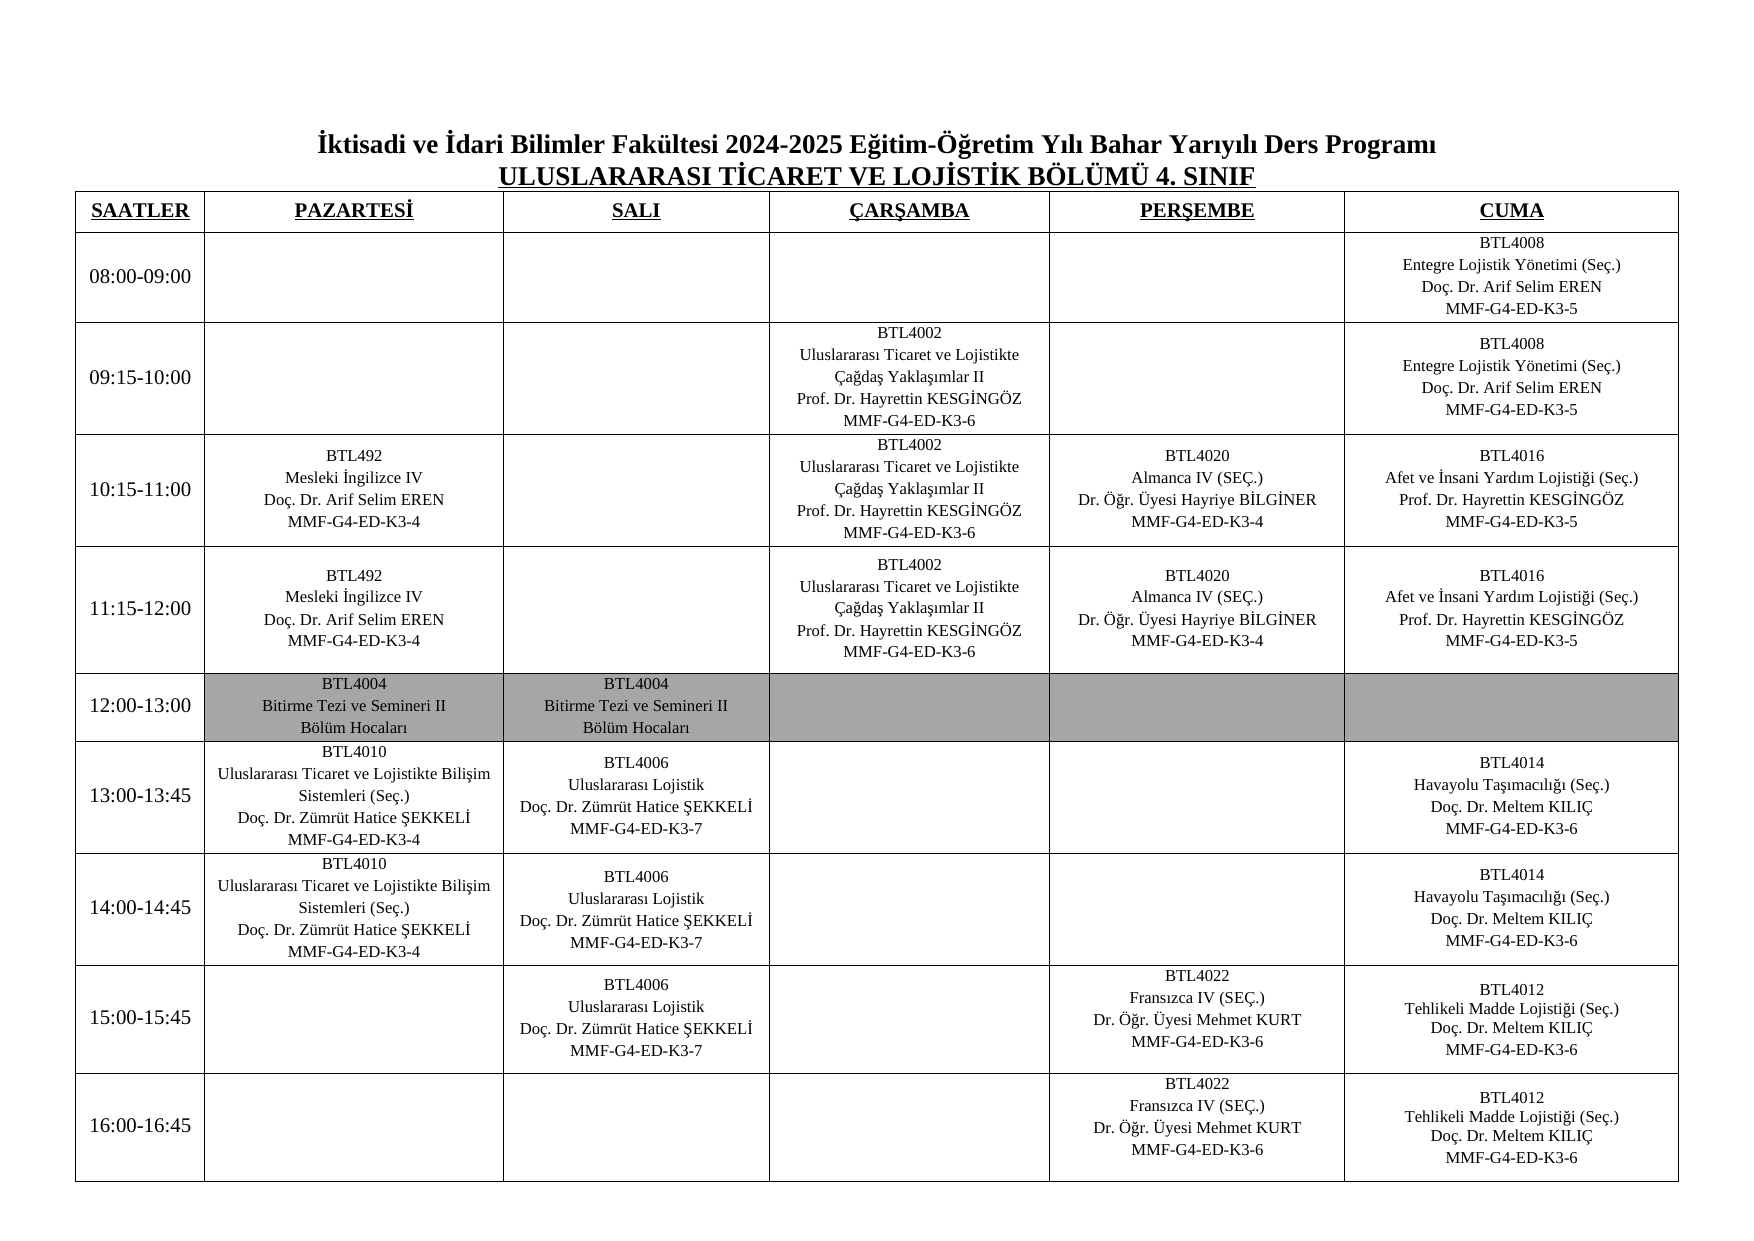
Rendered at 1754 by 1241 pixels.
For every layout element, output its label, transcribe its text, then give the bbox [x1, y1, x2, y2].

table_cell BTL4016 Afet ve İnsani Yardım Lojistiği (Seç.) Prof. Dr. Hayrettin KESGİNGÖZ MMF-G4-ED-K3-5 [1345, 547, 1678, 673]
table_cell BTL4002 Uluslararası Ticaret ve Lojistikte Çağdaş Yaklaşımlar II Prof. Dr. Hayrettin KESGİNGÖZ MMF-G4-ED-K3-6 [770, 323, 1049, 434]
table_cell BTL4022 Fransızca IV (SEÇ.) Dr. Öğr. Üyesi Mehmet KURT MMF-G4-ED-K3-6 [1050, 966, 1344, 1073]
table_cell [205, 1074, 503, 1181]
table_cell [1050, 323, 1344, 434]
table_cell [1050, 674, 1344, 741]
text ULUSLARARASI TİCARET VE LOJİSTİK BÖLÜMÜ 4. SINIF [75, 159, 1679, 191]
table_cell BTL4012 Tehlikeli Madde Lojistiği (Seç.) Doç. Dr. Meltem KILIÇ MMF-G4-ED-K3-6 [1345, 1074, 1678, 1181]
table_cell 11:15-12:00 [76, 547, 204, 673]
table_cell BTL4004 Bitirme Tezi ve Semineri II Bölüm Hocaları [205, 674, 503, 741]
table_cell BTL4002 Uluslararası Ticaret ve Lojistikte Çağdaş Yaklaşımlar II Prof. Dr. Hayrettin KESGİNGÖZ MMF-G4-ED-K3-6 [770, 435, 1049, 546]
table_cell BTL4006 Uluslararası Lojistik Doç. Dr. Zümrüt Hatice ŞEKKELİ MMF-G4-ED-K3-7 [504, 742, 769, 853]
table_cell [504, 233, 769, 322]
table_cell [504, 1074, 769, 1181]
table_cell BTL4006 Uluslararası Lojistik Doç. Dr. Zümrüt Hatice ŞEKKELİ MMF-G4-ED-K3-7 [504, 854, 769, 964]
table_cell 13:00-13:45 [76, 742, 204, 853]
table_cell [205, 233, 503, 322]
table_cell 09:15-10:00 [76, 323, 204, 434]
table_header ÇARŞAMBA [770, 192, 1049, 232]
table_cell [770, 674, 1049, 741]
table_header PERŞEMBE [1050, 192, 1344, 232]
table_cell BTL4008 Entegre Lojistik Yönetimi (Seç.) Doç. Dr. Arif Selim EREN MMF-G4-ED-K3-5 [1345, 233, 1678, 322]
table_header PAZARTESİ [205, 192, 503, 232]
table_cell BTL4008 Entegre Lojistik Yönetimi (Seç.) Doç. Dr. Arif Selim EREN MMF-G4-ED-K3-5 [1345, 323, 1678, 434]
table_cell BTL4004 Bitirme Tezi ve Semineri II Bölüm Hocaları [504, 674, 769, 741]
table_cell 10:15-11:00 [76, 435, 204, 546]
table_cell [504, 435, 769, 546]
table_cell [1050, 742, 1344, 853]
table_cell 16:00-16:45 [76, 1074, 204, 1181]
table_cell BTL4016 Afet ve İnsani Yardım Lojistiği (Seç.) Prof. Dr. Hayrettin KESGİNGÖZ MMF-G4-ED-K3-5 [1345, 435, 1678, 546]
table_header SAATLER [76, 192, 204, 232]
table_cell BTL4010 Uluslararası Ticaret ve Lojistikte Bilişim Sistemleri (Seç.) Doç. Dr. Zümrüt Hatice ŞEKKELİ MMF-G4-ED-K3-4 [205, 854, 503, 964]
table_header CUMA [1345, 192, 1678, 232]
table_cell BTL492 Mesleki İngilizce IV Doç. Dr. Arif Selim EREN MMF-G4-ED-K3-4 [205, 547, 503, 673]
table_cell BTL4002 Uluslararası Ticaret ve Lojistikte Çağdaş Yaklaşımlar II Prof. Dr. Hayrettin KESGİNGÖZ MMF-G4-ED-K3-6 [770, 547, 1049, 673]
table_cell BTL492 Mesleki İngilizce IV Doç. Dr. Arif Selim EREN MMF-G4-ED-K3-4 [205, 435, 503, 546]
table_cell [770, 966, 1049, 1073]
table_cell [770, 854, 1049, 964]
table_cell BTL4022 Fransızca IV (SEÇ.) Dr. Öğr. Üyesi Mehmet KURT MMF-G4-ED-K3-6 [1050, 1074, 1344, 1181]
table_cell BTL4014 Havayolu Taşımacılığı (Seç.) Doç. Dr. Meltem KILIÇ MMF-G4-ED-K3-6 [1345, 742, 1678, 853]
table_cell [504, 323, 769, 434]
table_cell [770, 742, 1049, 853]
table_cell [504, 547, 769, 673]
table_header SALI [504, 192, 769, 232]
table_cell BTL4014 Havayolu Taşımacılığı (Seç.) Doç. Dr. Meltem KILIÇ MMF-G4-ED-K3-6 [1345, 854, 1678, 964]
table_cell BTL4020 Almanca IV (SEÇ.) Dr. Öğr. Üyesi Hayriye BİLGİNER MMF-G4-ED-K3-4 [1050, 435, 1344, 546]
table_cell BTL4012 Tehlikeli Madde Lojistiği (Seç.) Doç. Dr. Meltem KILIÇ MMF-G4-ED-K3-6 [1345, 966, 1678, 1073]
table_cell [205, 323, 503, 434]
table_cell [205, 966, 503, 1073]
table_cell [1050, 854, 1344, 964]
table_cell 08:00-09:00 [76, 233, 204, 322]
table_cell [1345, 674, 1678, 741]
table_cell [770, 233, 1049, 322]
table_cell BTL4006 Uluslararası Lojistik Doç. Dr. Zümrüt Hatice ŞEKKELİ MMF-G4-ED-K3-7 [504, 966, 769, 1073]
text İktisadi ve İdari Bilimler Fakültesi 2024-2025 Eğitim-Öğretim Yılı Bahar Yarıyılı Ders Programı [75, 128, 1679, 159]
table_cell [1050, 233, 1344, 322]
table_cell BTL4020 Almanca IV (SEÇ.) Dr. Öğr. Üyesi Hayriye BİLGİNER MMF-G4-ED-K3-4 [1050, 547, 1344, 673]
table_cell 12:00-13:00 [76, 674, 204, 741]
table_cell 14:00-14:45 [76, 854, 204, 964]
table_cell BTL4010 Uluslararası Ticaret ve Lojistikte Bilişim Sistemleri (Seç.) Doç. Dr. Zümrüt Hatice ŞEKKELİ MMF-G4-ED-K3-4 [205, 742, 503, 853]
table_cell [770, 1074, 1049, 1181]
table_cell 15:00-15:45 [76, 966, 204, 1073]
